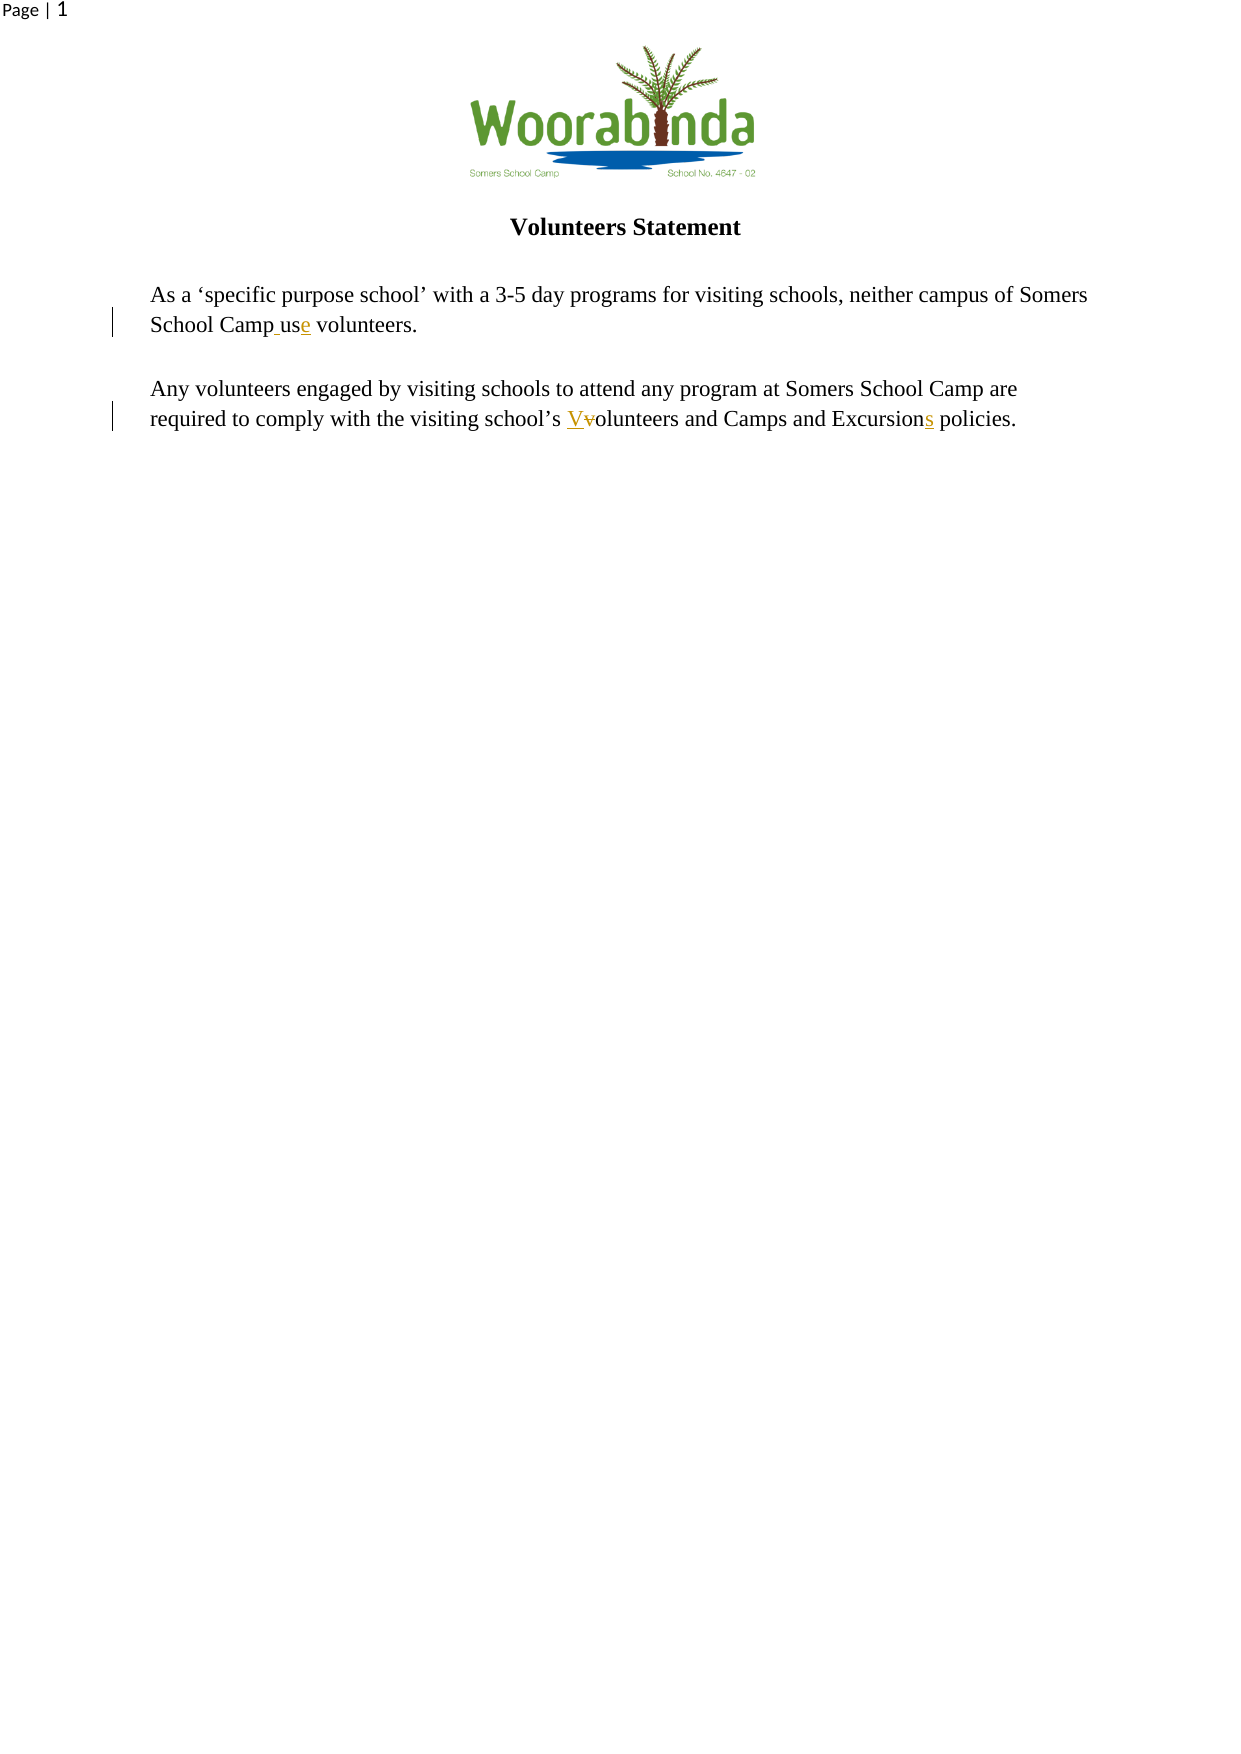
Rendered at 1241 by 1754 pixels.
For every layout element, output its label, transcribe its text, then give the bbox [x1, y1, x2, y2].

text As a ‘specific purpose school’ with a 3-5 day programs for visiting schools, neither campus of Somers School Campus volunteers. [150, 281, 1100, 337]
text Any volunteers engaged by visiting schools to attend any program at Somers School Camp are required to comply with the visiting school’s olunteers and Camps and Excursion policies. [150, 374, 1100, 431]
picture [468, 45, 756, 178]
text Volunteers Statement [150, 212, 1100, 241]
